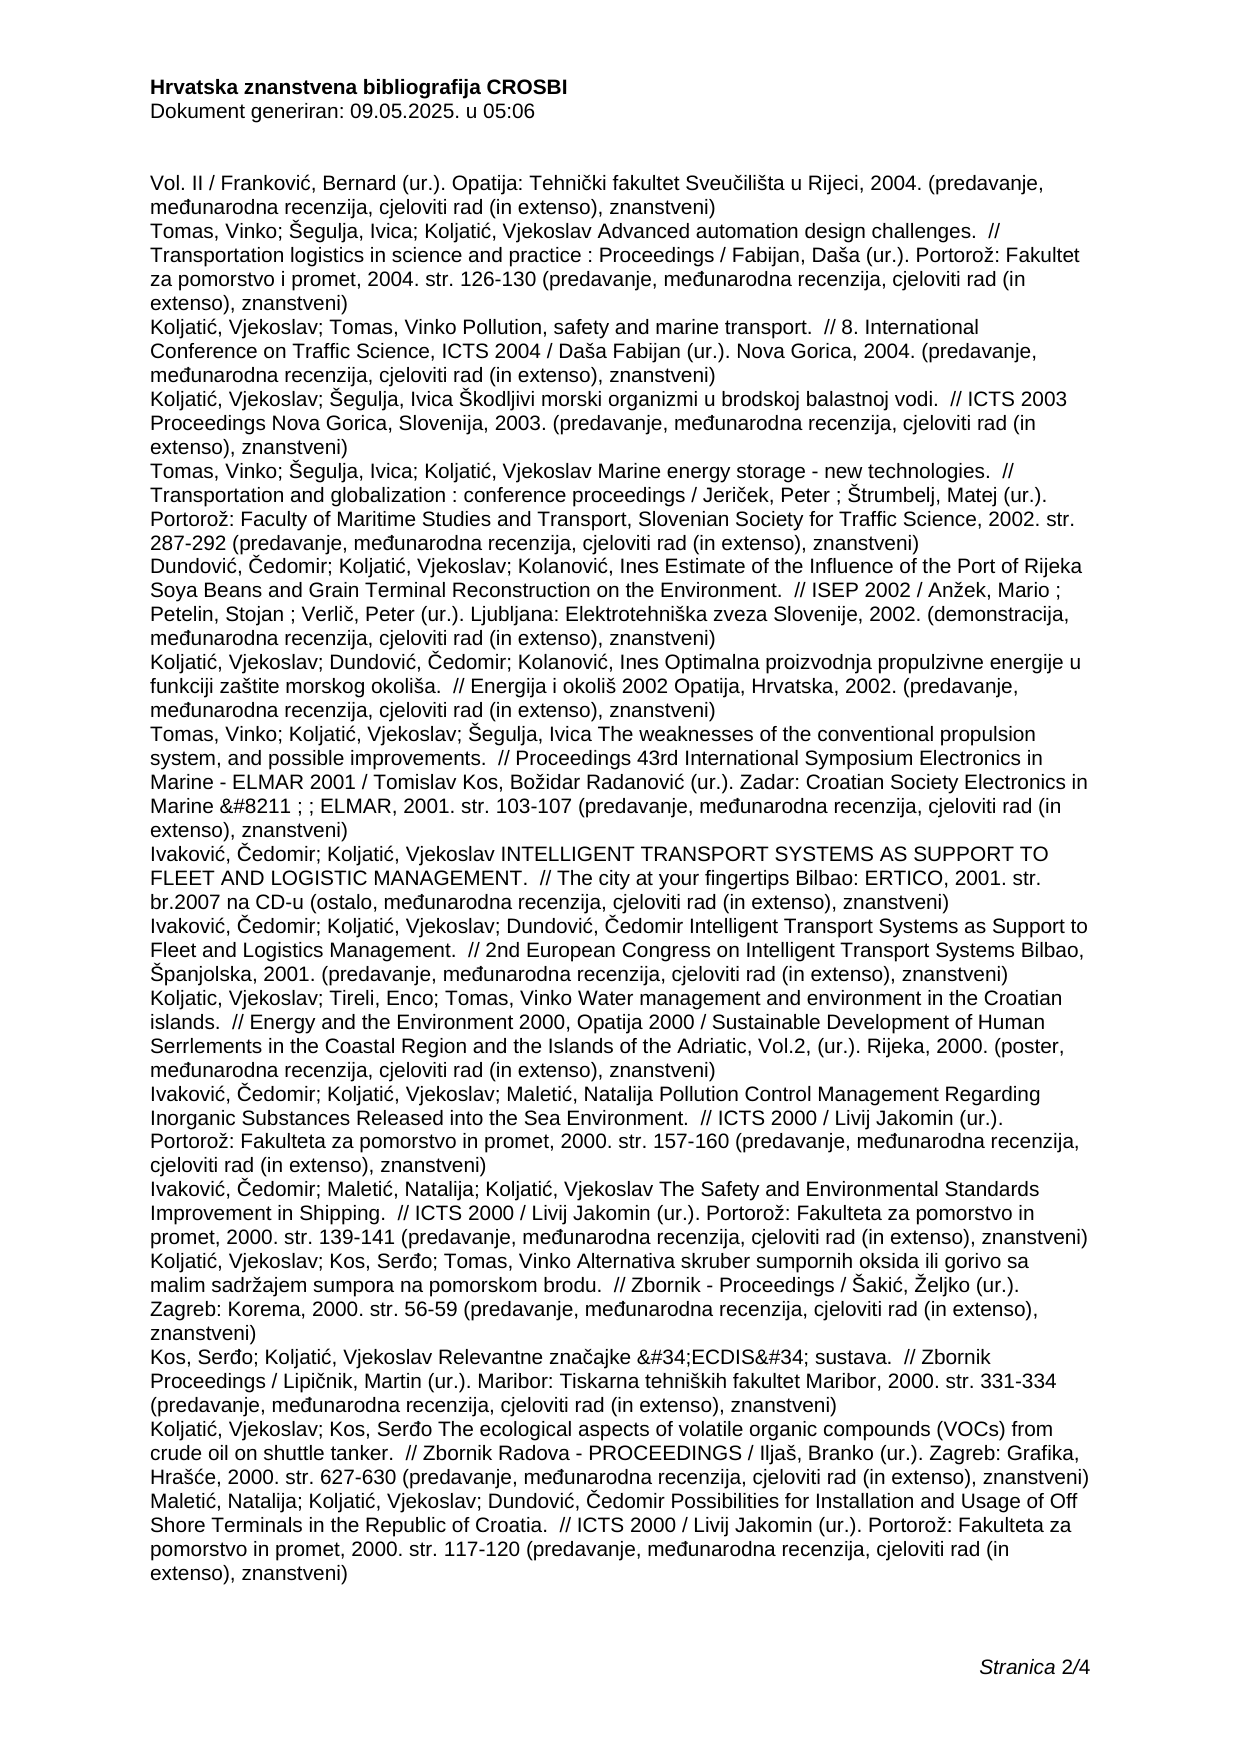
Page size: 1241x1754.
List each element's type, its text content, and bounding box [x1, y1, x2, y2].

text Ivaković, Čedomir; Koljatić, Vjekoslav [150, 842, 1090, 914]
text Kos, Serđo; Koljatić, Vjekoslav [150, 1345, 1090, 1417]
text Koljatić, Vjekoslav; Kos, Serđo; Tomas, Vinko [150, 1249, 1090, 1345]
text Koljatić, Vjekoslav; Tomas, Vinko [150, 315, 1090, 387]
text Ivaković, Čedomir; Koljatić, Vjekoslav; Dundović, Čedomir [150, 914, 1090, 986]
text Koljatić, Vjekoslav [150, 171, 1090, 219]
text Tomas, Vinko; Koljatić, Vjekoslav; Šegulja, Ivica [150, 722, 1090, 842]
text Tomas, Vinko; Šegulja, Ivica; Koljatić, Vjekoslav [150, 219, 1090, 315]
text Maletić, Natalija; Koljatić, Vjekoslav; Dundović, Čedomir [150, 1489, 1090, 1584]
text Koljatić, Vjekoslav; Šegulja, Ivica [150, 387, 1090, 458]
text Koljatić, Vjekoslav; Dundović, Čedomir; Kolanović, Ines [150, 650, 1090, 722]
text Dundović, Čedomir; Koljatić, Vjekoslav; Kolanović, Ines [150, 554, 1090, 650]
text Koljatić, Vjekoslav; Kos, Serđo [150, 1417, 1090, 1489]
text Ivaković, Čedomir; Maletić, Natalija; Koljatić, Vjekoslav [150, 1177, 1090, 1249]
text Ivaković, Čedomir; Koljatić, Vjekoslav; Maletić, Natalija [150, 1081, 1090, 1177]
text Tomas, Vinko; Šegulja, Ivica; Koljatić, Vjekoslav [150, 458, 1090, 554]
text Koljatic, Vjekoslav; Tireli, Enco; Tomas, Vinko [150, 986, 1090, 1081]
